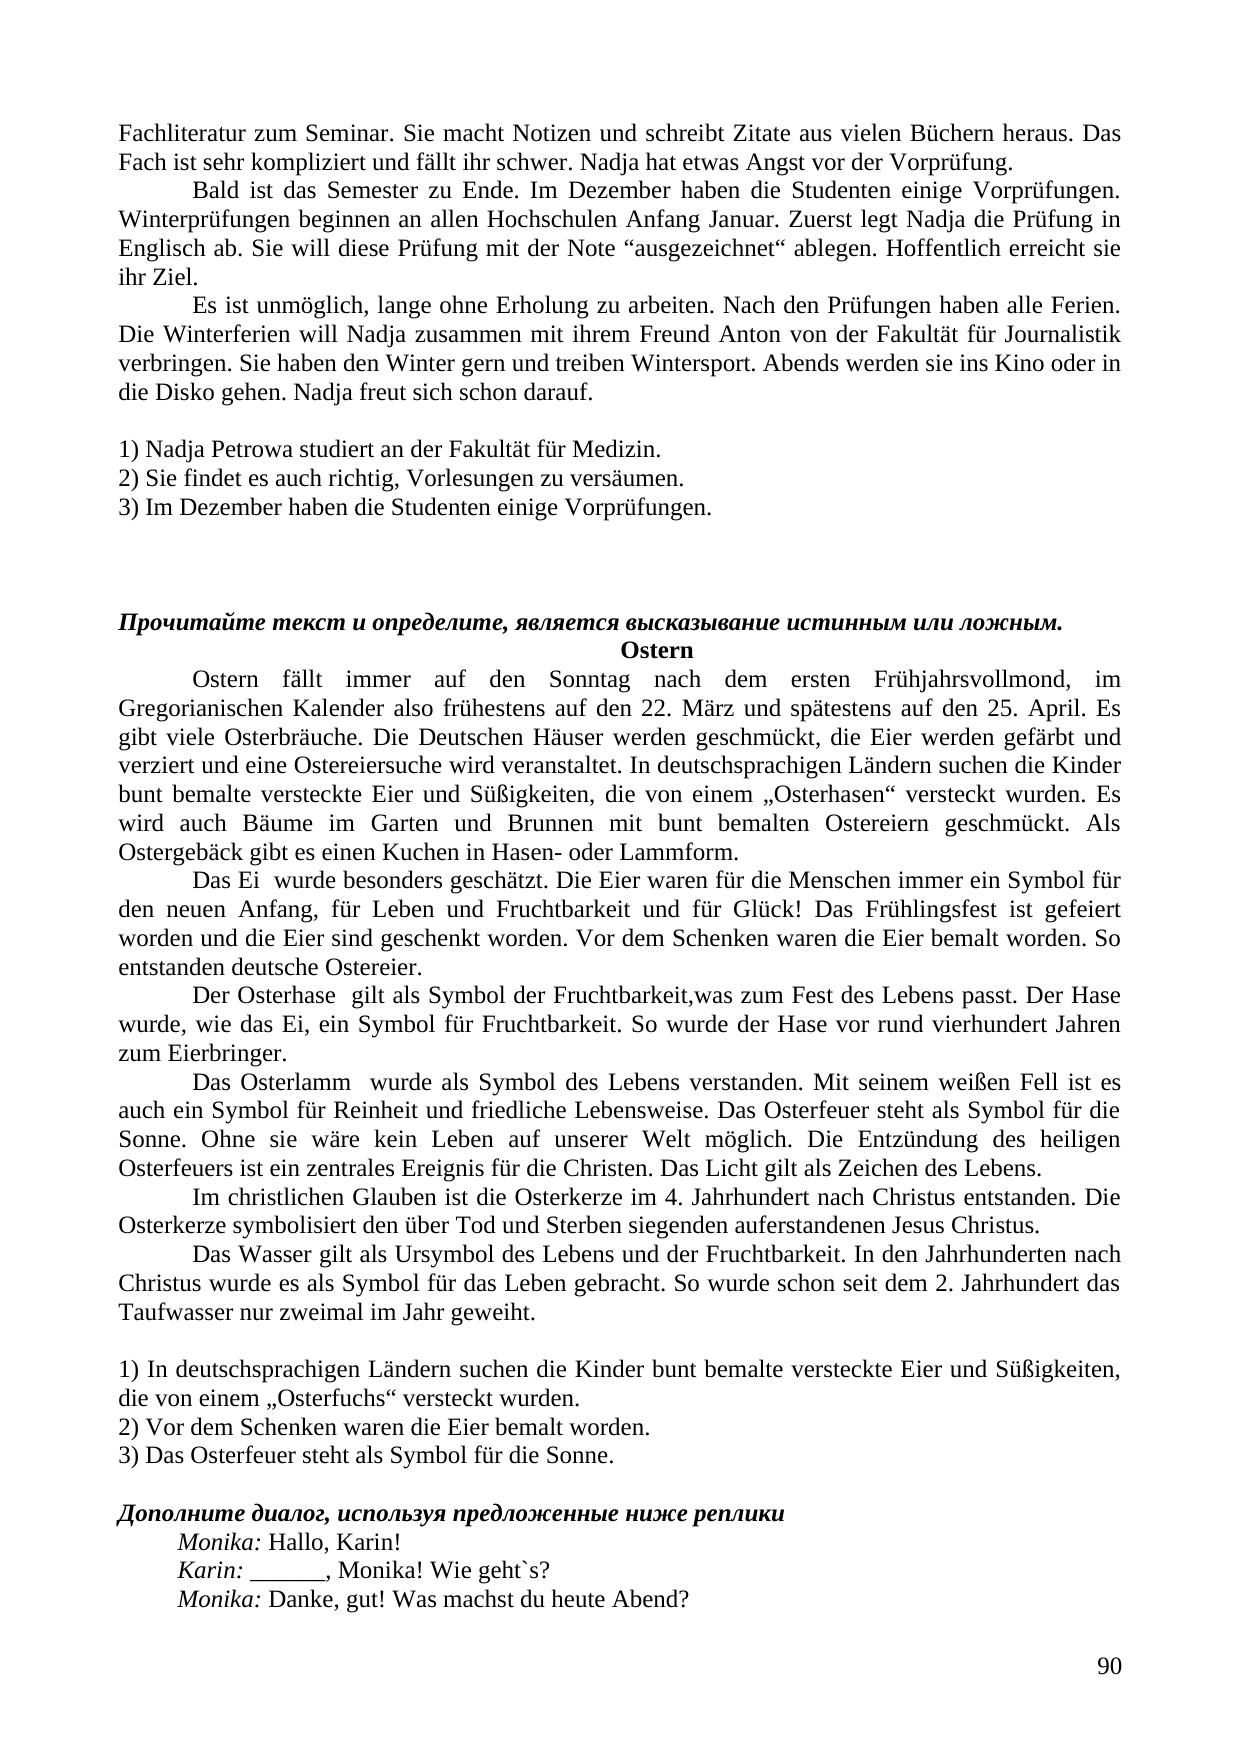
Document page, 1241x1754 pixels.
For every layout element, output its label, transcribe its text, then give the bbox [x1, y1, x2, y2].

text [118, 118, 1122, 176]
text 3) Das Osterfeuer steht als Symbol für die Sonne. [118, 1441, 1122, 1469]
text Es ist unmöglich, lange ohne Erholung zu arbeiten. Nach den Prüfungen haben alle Ferien. Die Winterferien will Nadja zusammen mit ihrem Freund Anton von der Fakultät für Journalistik verbringen. Sie haben den Winter gern und treiben Wintersport. Abends werden sie ins Kino oder in die Disko gehen. Nadja freut sich schon darauf. [118, 291, 1122, 406]
text Дополните диалог, используя предложенные ниже реплики [118, 1498, 1122, 1527]
text 3) Im Dezember haben die Studenten einige Vorprüfungen. [118, 492, 1122, 521]
text 1) In deutschsprachigen Ländern suchen die Kinder bunt bemalte versteckte Eier und Süßigkeiten, die von einem „Osterfuchs“ versteckt wurden. [118, 1354, 1122, 1412]
text Karin: ______, Monika! Wie geht`s? [118, 1556, 1122, 1584]
text Monika: Hallo, Karin! [118, 1527, 1122, 1556]
text Bald ist das Semester zu Ende. Im Dezember haben die Studenten einige Vorprüfungen. Winterprüfungen beginnen an allen Hochschulen Anfang Januar. Zuerst legt Nadja die Prüfung in Englisch ab. Sie will diese Prüfung mit der Note “ausgezeichnet“ ablegen. Hoffentlich erreicht sie ihr Ziel. [118, 176, 1122, 291]
text Ostern fällt immer auf den Sonntag nach dem ersten Frühjahrsvollmond, im Gregorianischen Kalender also frühestens auf den 22. März und spätestens auf den 25. April. Es gibt viele Osterbräuche. Die Deutschen Häuser werden geschmückt, die Eier werden gefärbt und verziert und eine Ostereiersuche wird veranstaltet. In deutschsprachigen Ländern suchen die Kinder bunt bemalte versteckte Eier und Süßigkeiten, die von einem „Osterhasen“ versteckt wurden. Es wird auch Bäume im Garten und Brunnen mit bunt bemalten Ostereiern geschmückt. Als Ostergebäck gibt es einen Kuchen in Hasen- oder Lammform. [118, 664, 1122, 866]
text 2) Sie findet es auch richtig, Vorlesungen zu versäumen. [118, 463, 1122, 492]
text 1) Nadja Petrowa studiert an der Fakultät für Medizin. [118, 434, 1122, 463]
text Im christlichen Glauben ist die Osterkerze im 4. Jahrhundert nach Christus entstanden. Die Osterkerze symbolisiert den über Tod und Sterben siegenden auferstandenen Jesus Christus. [118, 1182, 1122, 1239]
text Das Wasser gilt als Ursymbol des Lebens und der Fruchtbarkeit. In den Jahrhunderten nach Christus wurde es als Symbol für das Leben gebracht. So wurde schon seit dem 2. Jahrhundert das Taufwasser nur zweimal im Jahr geweiht. [118, 1239, 1122, 1326]
text Das Osterlamm wurde als Symbol des Lebens verstanden. Mit seinem weißen Fell ist es auch ein Symbol für Reinheit und friedliche Lebensweise. Das Osterfeuer steht als Symbol für die Sonne. Ohne sie wäre kein Leben auf unserer Welt möglich. Die Entzündung des heiligen Osterfeuers ist ein zentrales Ereignis für die Christen. Das Licht gilt als Zeichen des Lebens. [118, 1067, 1122, 1182]
text Das Ei wurde besonders geschätzt. Die Eier waren für die Menschen immer ein Symbol für den neuen Anfang, für Leben und Fruchtbarkeit und für Glück! Das Frühlingsfest ist gefeiert worden und die Eier sind geschenkt worden. Vor dem Schenken waren die Eier bemalt worden. So entstanden deutsche Ostereier. [118, 866, 1122, 981]
text 2) Vor dem Schenken waren die Eier bemalt worden. [118, 1412, 1122, 1441]
text Прочитайте текст и определите, является высказывание истинным или ложным. [118, 607, 1122, 636]
text Monika: Danke, gut! Was machst du heute Abend? [118, 1584, 1122, 1613]
text Der Osterhase gilt als Symbol der Fruchtbarkeit,was zum Fest des Lebens passt. Der Hase wurde, wie das Ei, ein Symbol für Fruchtbarkeit. So wurde der Hase vor rund vierhundert Jahren zum Eierbringer. [118, 981, 1122, 1067]
text Ostern [118, 636, 1122, 664]
